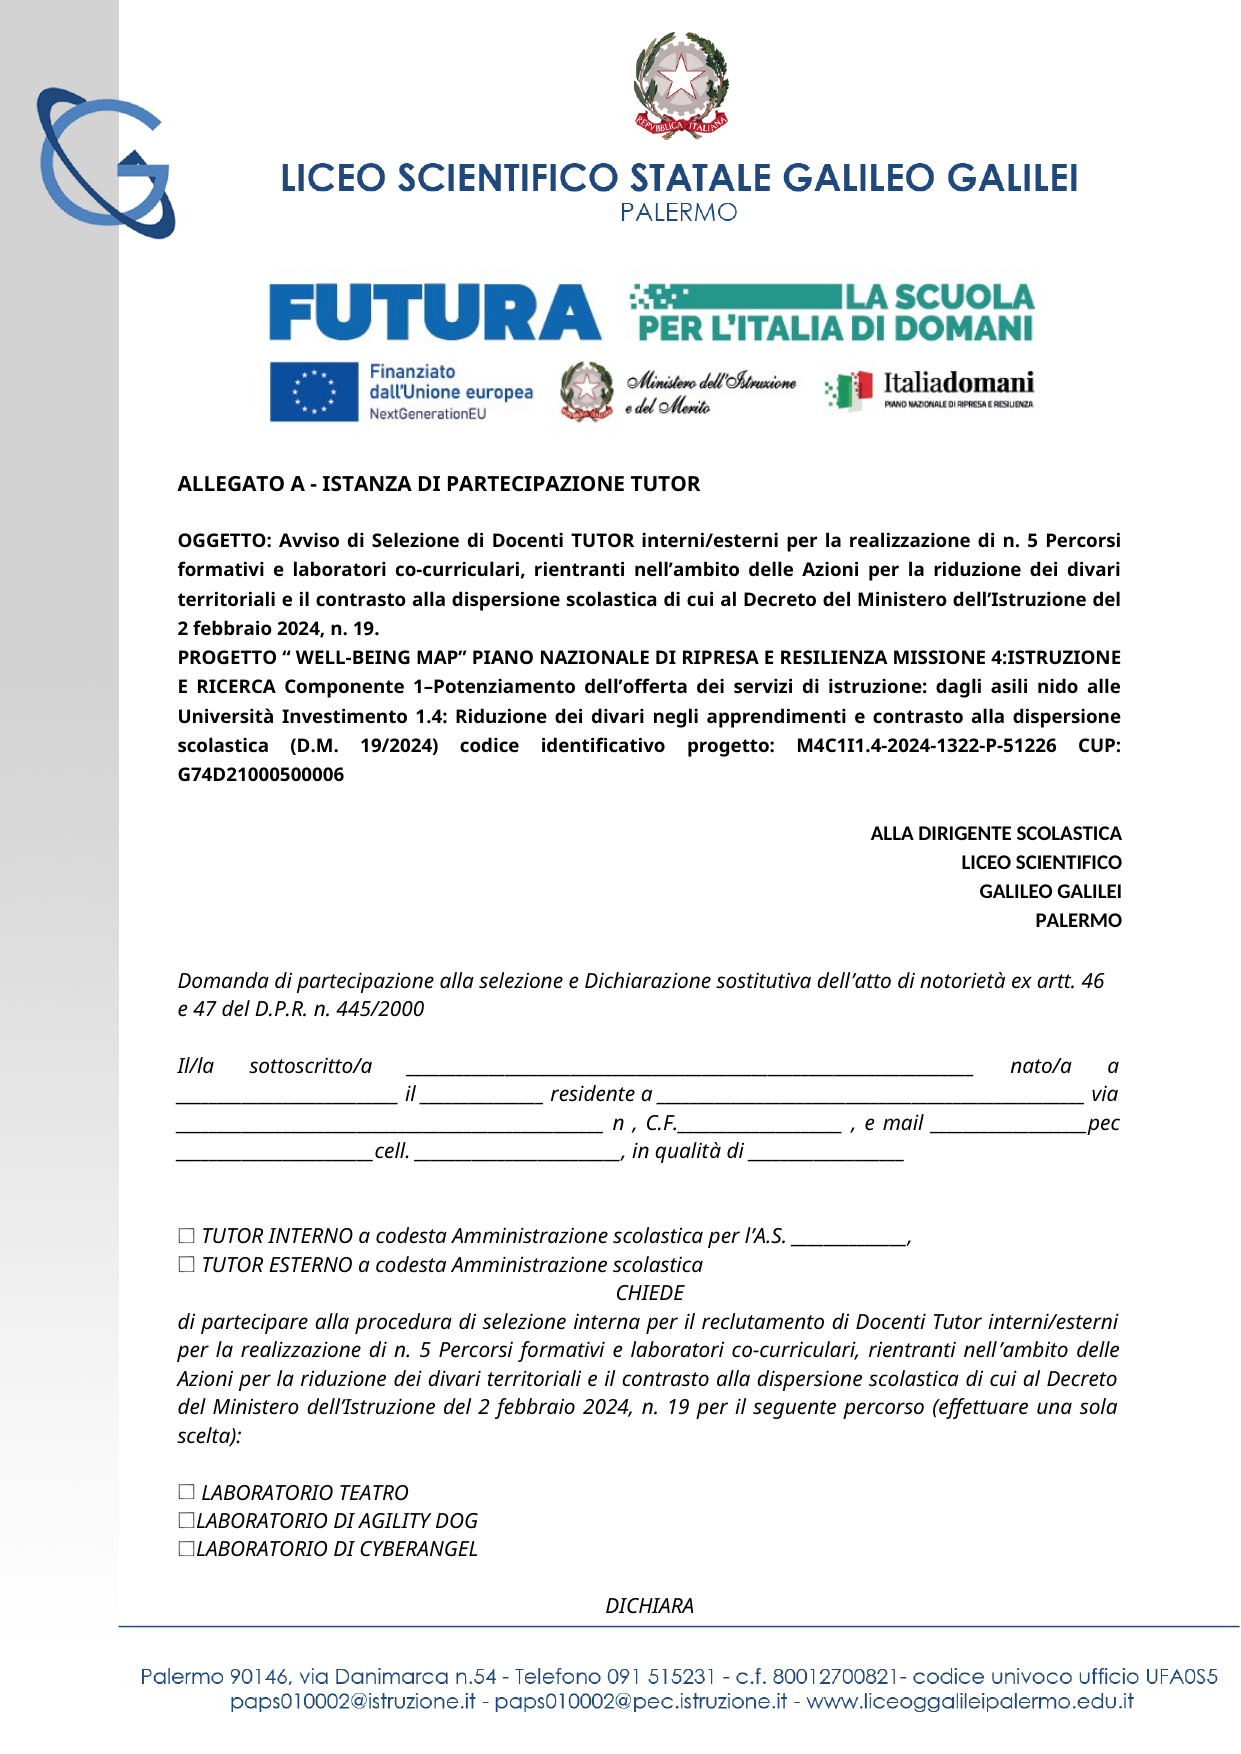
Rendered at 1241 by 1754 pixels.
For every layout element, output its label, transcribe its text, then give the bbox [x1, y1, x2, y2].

list LABORATORIO DI CYBERANGEL [177, 1534, 1122, 1563]
picture [0, 0, 1240, 1712]
text di partecipare alla procedura di selezione interna per il reclutamento di Docenti Tutor interni/esterni per la realizzazione di n. 5 Percorsi formativi e laboratori co-curriculari, rientranti nell’ambito delle Azioni per la riduzione dei divari territoriali e il contrasto alla dispersione scolastica di cui al Decreto del Ministero dell’Istruzione del 2 febbraio 2024, n. 19 per il seguente percorso (effettuare una sola scelta): [177, 1307, 1122, 1449]
subtitle GALILEO GALILEI [177, 878, 1122, 904]
list TUTOR ESTERNO a codesta Amministrazione scolastica [177, 1250, 1122, 1278]
text CHIEDE [177, 1278, 1122, 1307]
subtitle OGGETTO: Avviso di Selezione di Docenti TUTOR interni/esterni per la realizzazione di n. 5 Percorsi formativi e laboratori co-curriculari, rientranti nell’ambito delle Azioni per la riduzione dei divari territoriali e il contrasto alla dispersione scolastica di cui al Decreto del Ministero dell’Istruzione del 2 febbraio 2024, n. 19. [177, 527, 1122, 641]
subtitle LICEO SCIENTIFICO [177, 849, 1122, 874]
text ALLEGATO A - ISTANZA DI PARTECIPAZIONE TUTOR [177, 469, 1122, 498]
text Il/la sottoscritto/a _____________________________________________________________________ nato/a a ___________________________ il _______________ residente a ____________________________________________________ via ____________________________________________________ n , C.F.____________________ , e mail ___________________pec ________________________cell. _________________________, in qualità di ___________________ [177, 1051, 1122, 1165]
text DICHIARA [177, 1591, 1122, 1620]
list LABORATORIO TEATRO [177, 1478, 1122, 1506]
list TUTOR INTERNO a codesta Amministrazione scolastica per l’A.S. ______________, [177, 1222, 1122, 1250]
subtitle PROGETTO “ WELL-BEING MAP” PIANO NAZIONALE DI RIPRESA E RESILIENZA MISSIONE 4:ISTRUZIONE E RICERCA Componente 1–Potenziamento dell’offerta dei servizi di istruzione: dagli asili nido alle Università Investimento 1.4: Riduzione dei divari negli apprendimenti e contrasto alla dispersione scolastica (D.M. 19/2024) codice identificativo progetto: M4C1I1.4-2024-1322-P-51226 CUP: G74D21000500006 [177, 644, 1122, 787]
subtitle ALLA DIRIGENTE SCOLASTICA [177, 820, 1122, 845]
subtitle PALERMO [177, 907, 1122, 933]
list LABORATORIO DI AGILITY DOG [177, 1506, 1122, 1534]
text Domanda di partecipazione alla selezione e Dichiarazione sostitutiva dell’atto di notorietà ex artt. 46 e 47 del D.P.R. n. 445/2000 [177, 966, 1122, 1023]
